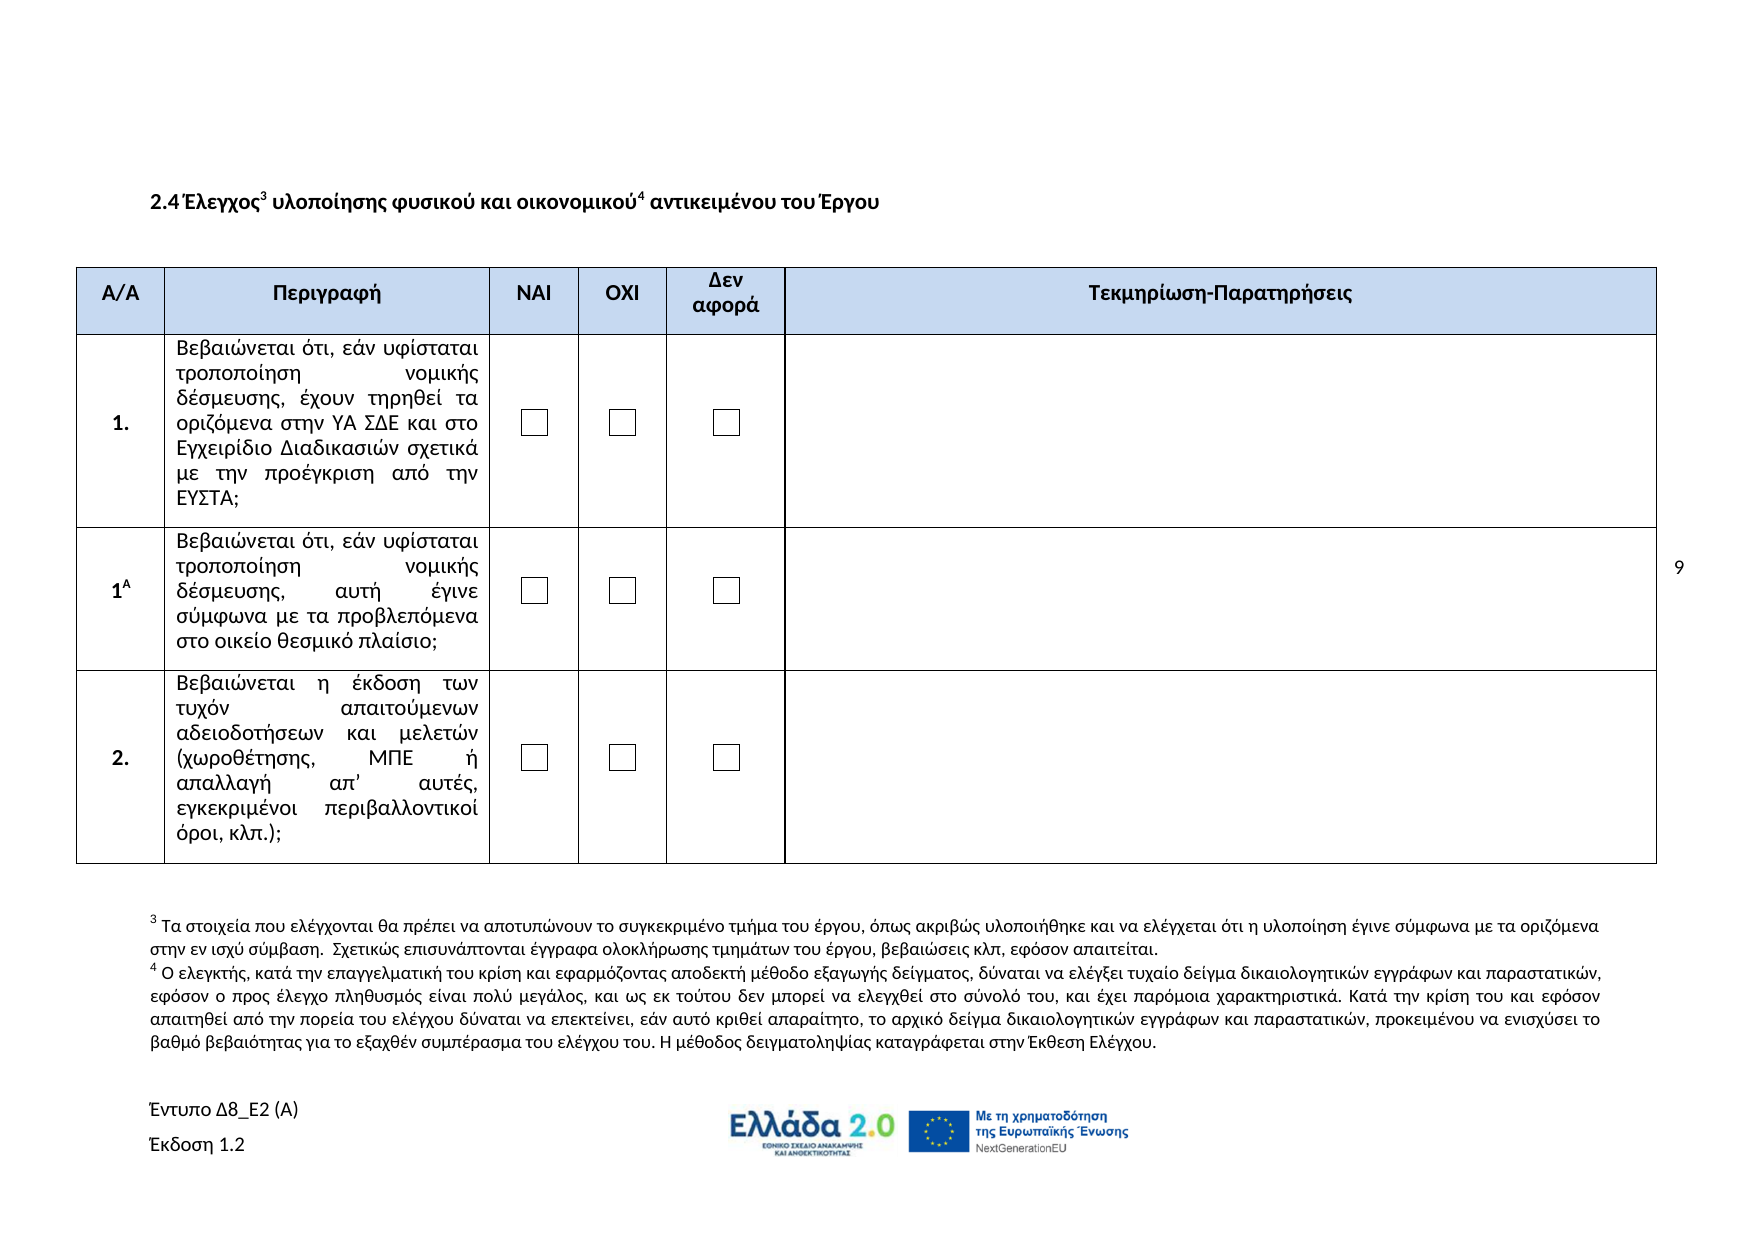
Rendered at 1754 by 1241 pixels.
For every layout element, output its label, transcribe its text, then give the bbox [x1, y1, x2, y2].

table_cell [579, 671, 666, 862]
table_cell [667, 671, 784, 862]
table_cell Βεβαιώνεται η έκδοση των τυχόν απαιτούμενων αδειοδοτήσεων και μελετών (χωροθέτησης, ΜΠΕ ή απαλλαγή απ’ αυτές, εγκεκριμένοι περιβαλλοντικοί όροι, κλπ.); [165, 671, 489, 862]
table_header Α/Α [77, 268, 164, 334]
table_cell Βεβαιώνεται ότι, εάν υφίσταται τροποποίηση νομικής δέσμευσης, αυτή έγινε σύμφωνα με τα προβλεπόμενα στο οικείο θεσμικό πλαίσιο; [165, 528, 489, 670]
table_cell [786, 528, 1656, 670]
table_cell [490, 335, 578, 527]
table_header ΟΧΙ [579, 268, 666, 334]
table_cell [490, 671, 578, 862]
table_cell [786, 671, 1656, 862]
picture [728, 1104, 1135, 1157]
table_cell 1. [77, 335, 164, 527]
table_cell [667, 335, 784, 527]
table_cell 1A [77, 528, 164, 670]
text 2.4 Έλεγχος υλοποίησης φυσικού και οικονομικού αντικειμένου του Έργου [150, 187, 1604, 216]
table_cell [490, 528, 578, 670]
table_header Περιγραφή [165, 268, 489, 334]
table_header Δεν αφορά [667, 268, 784, 334]
table_header Τεκμηρίωση-Παρατηρήσεις [786, 268, 1656, 334]
table_cell Βεβαιώνεται ότι, εάν υφίσταται τροποποίηση νομικής δέσμευσης, έχουν τηρηθεί τα οριζόμενα στην ΥΑ ΣΔΕ και στο Εγχειρίδιο Διαδικασιών σχετικά με την προέγκριση από την ΕΥΣΤΑ; [165, 335, 489, 527]
table_header ΝΑΙ [490, 268, 578, 334]
table_cell [667, 528, 784, 670]
table_cell 2. [77, 671, 164, 862]
table_cell [579, 528, 666, 670]
table_cell [579, 335, 666, 527]
table_cell [786, 335, 1656, 527]
